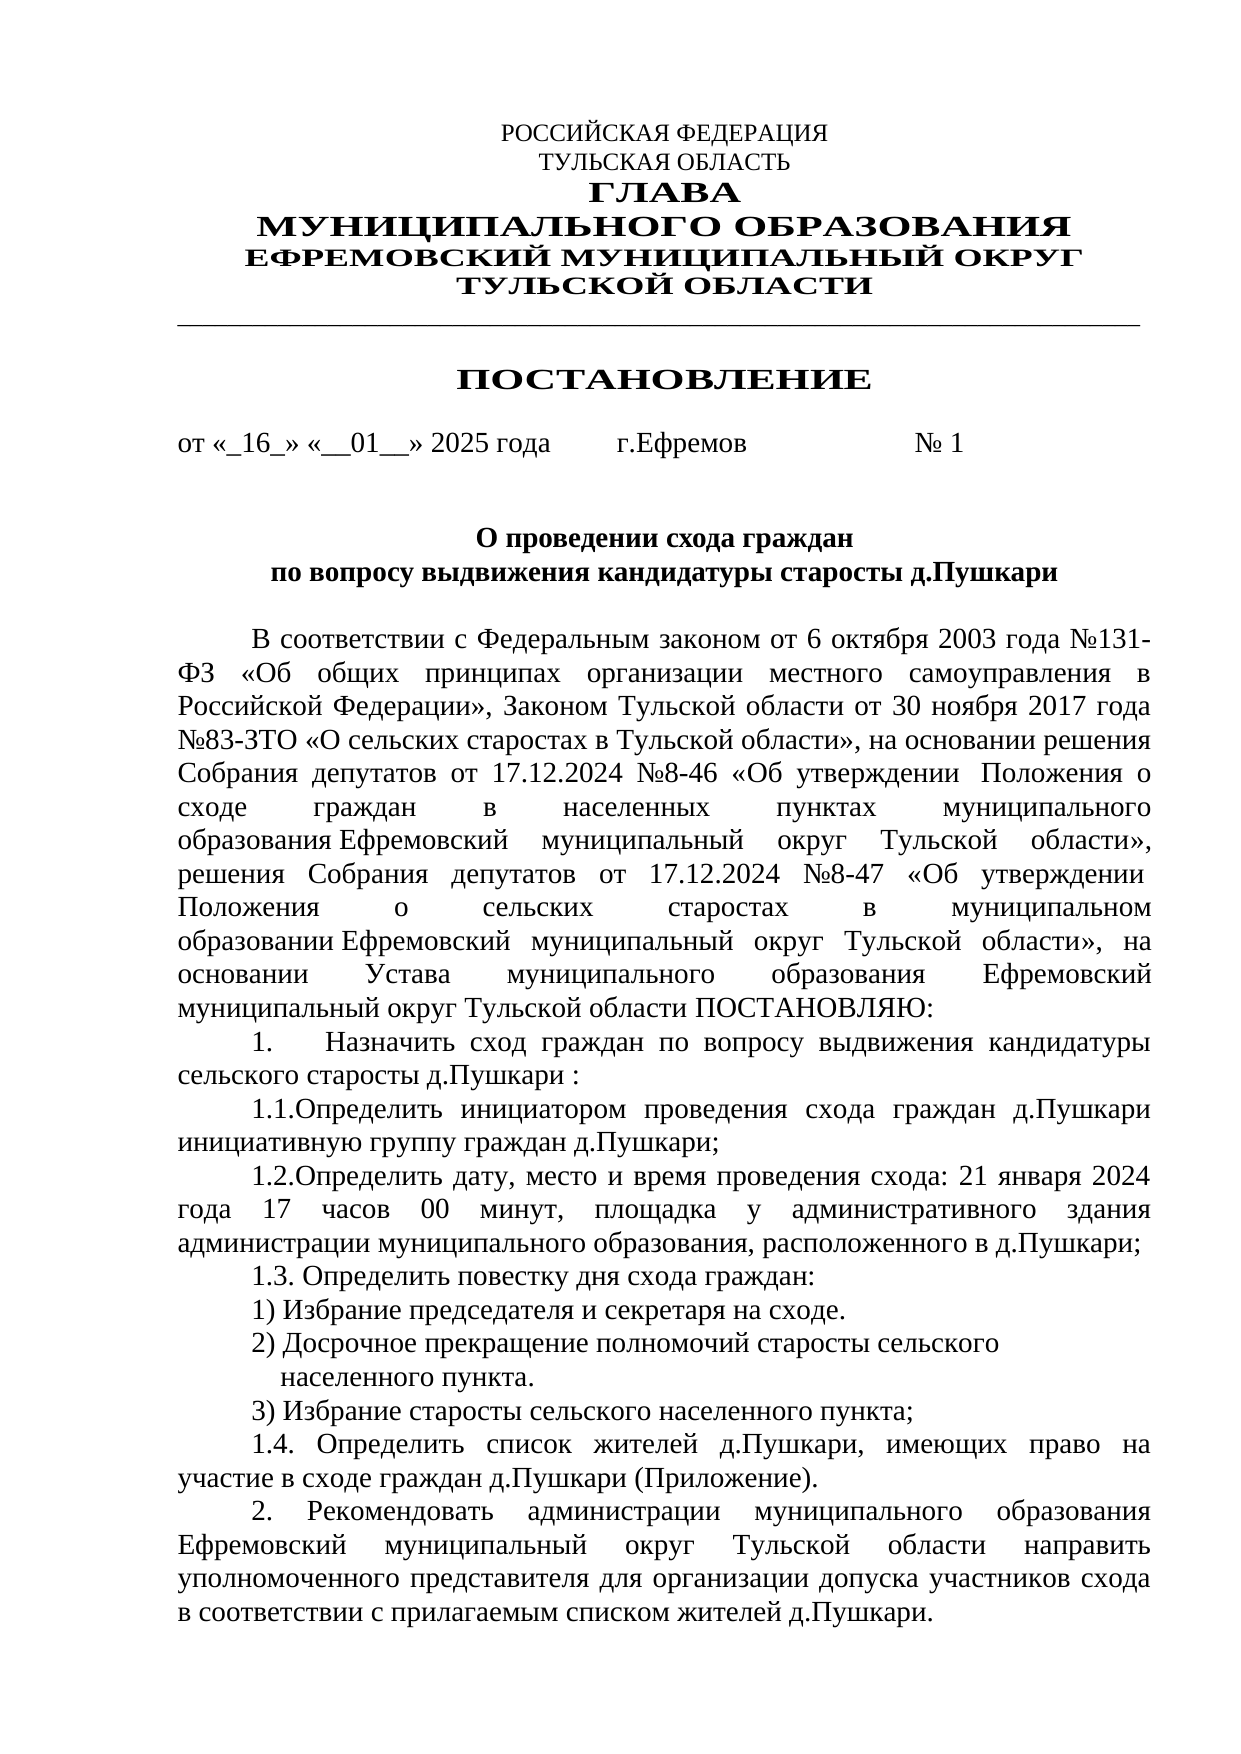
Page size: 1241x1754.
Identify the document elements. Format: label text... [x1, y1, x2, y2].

text ПОСТАНОВЛЕНИЕ [177, 362, 1152, 396]
text 1) Избрание председателя и секретаря на сходе. [177, 1292, 1152, 1326]
text 1.4. Определить список жителей д.Пушкари, имеющих право на участие в сходе граждан д.Пушкари (Приложение). [177, 1426, 1152, 1493]
title РОССИЙСКАЯ ФЕДЕРАЦИЯ [177, 118, 1152, 147]
text 2) Досрочное прекращение полномочий старосты сельского [177, 1326, 1152, 1359]
subtitle МУНИЦИПАЛЬНОГО ОБРАЗОВАНИЯ [177, 209, 1152, 243]
list 1.3. Определить повестку дня схода граждан: [177, 1258, 1152, 1292]
list 1.2.Определить дату, место и время проведения схода: 21 января 2024 года 17 часов 00 минут, площадка у административного здания администрации муниципального образования, расположенного в д.Пушкари; [177, 1158, 1152, 1258]
list Назначить сход граждан по вопросу выдвижения кандидатуры сельского старосты д.Пушкари : [177, 1024, 1152, 1091]
text 3) Избрание старосты сельского населенного пункта; [177, 1393, 1152, 1426]
text _____________________________________________________________________________ [177, 300, 1152, 329]
table_header от «_16_» «__01__» 2025 года [166, 425, 605, 458]
subtitle ЕФРЕМОВСКИЙ МУНИЦИПАЛЬНЫЙ ОКРУГ ТУЛЬСКОЙ ОБЛАСТИ [177, 243, 1152, 300]
text 2. Рекомендовать администрации муниципального образования Ефремовский муниципальный округ Тульской области направить уполномоченного представителя для организации допуска участников схода в соответствии с прилагаемым списком жителей д.Пушкари. [177, 1493, 1152, 1627]
text В соответствии с Федеральным законом от 6 октября 2003 года №131-ФЗ «Об общих принципах организации местного самоуправления в Российской Федерации», Законом Тульской области от 30 ноября 2017 года №83-ЗТО «О сельских старостах в Тульской области», на основании решения Собрания депутатов от 17.12.2024 №8-46 «Об утверждении Положения о сходе граждан в населенных пунктах муниципального образования Ефремовский муниципальный округ Тульской области», решения Собрания депутатов от 17.12.2024 №8-47 «Об утверждении Положения о сельских старостах в муниципальном образовании Ефремовский муниципальный округ Тульской области», на основании Устава муниципального образования Ефремовский муниципальный округ Тульской области ПОСТАНОВЛЯЮ: [177, 621, 1152, 1024]
table_header г.Ефремов № 1 [605, 425, 1054, 458]
title ТУЛЬСКАЯ ОБЛАСТЬ [177, 147, 1152, 176]
text ГЛАВА [177, 176, 1152, 209]
list 1.1.Определить инициатором проведения схода граждан д.Пушкари инициативную группу граждан д.Пушкари; [177, 1091, 1152, 1158]
text населенного пункта. [177, 1359, 1152, 1393]
text по вопросу выдвижения кандидатуры старосты д.Пушкари [177, 554, 1152, 588]
text О проведении схода граждан [177, 521, 1152, 554]
